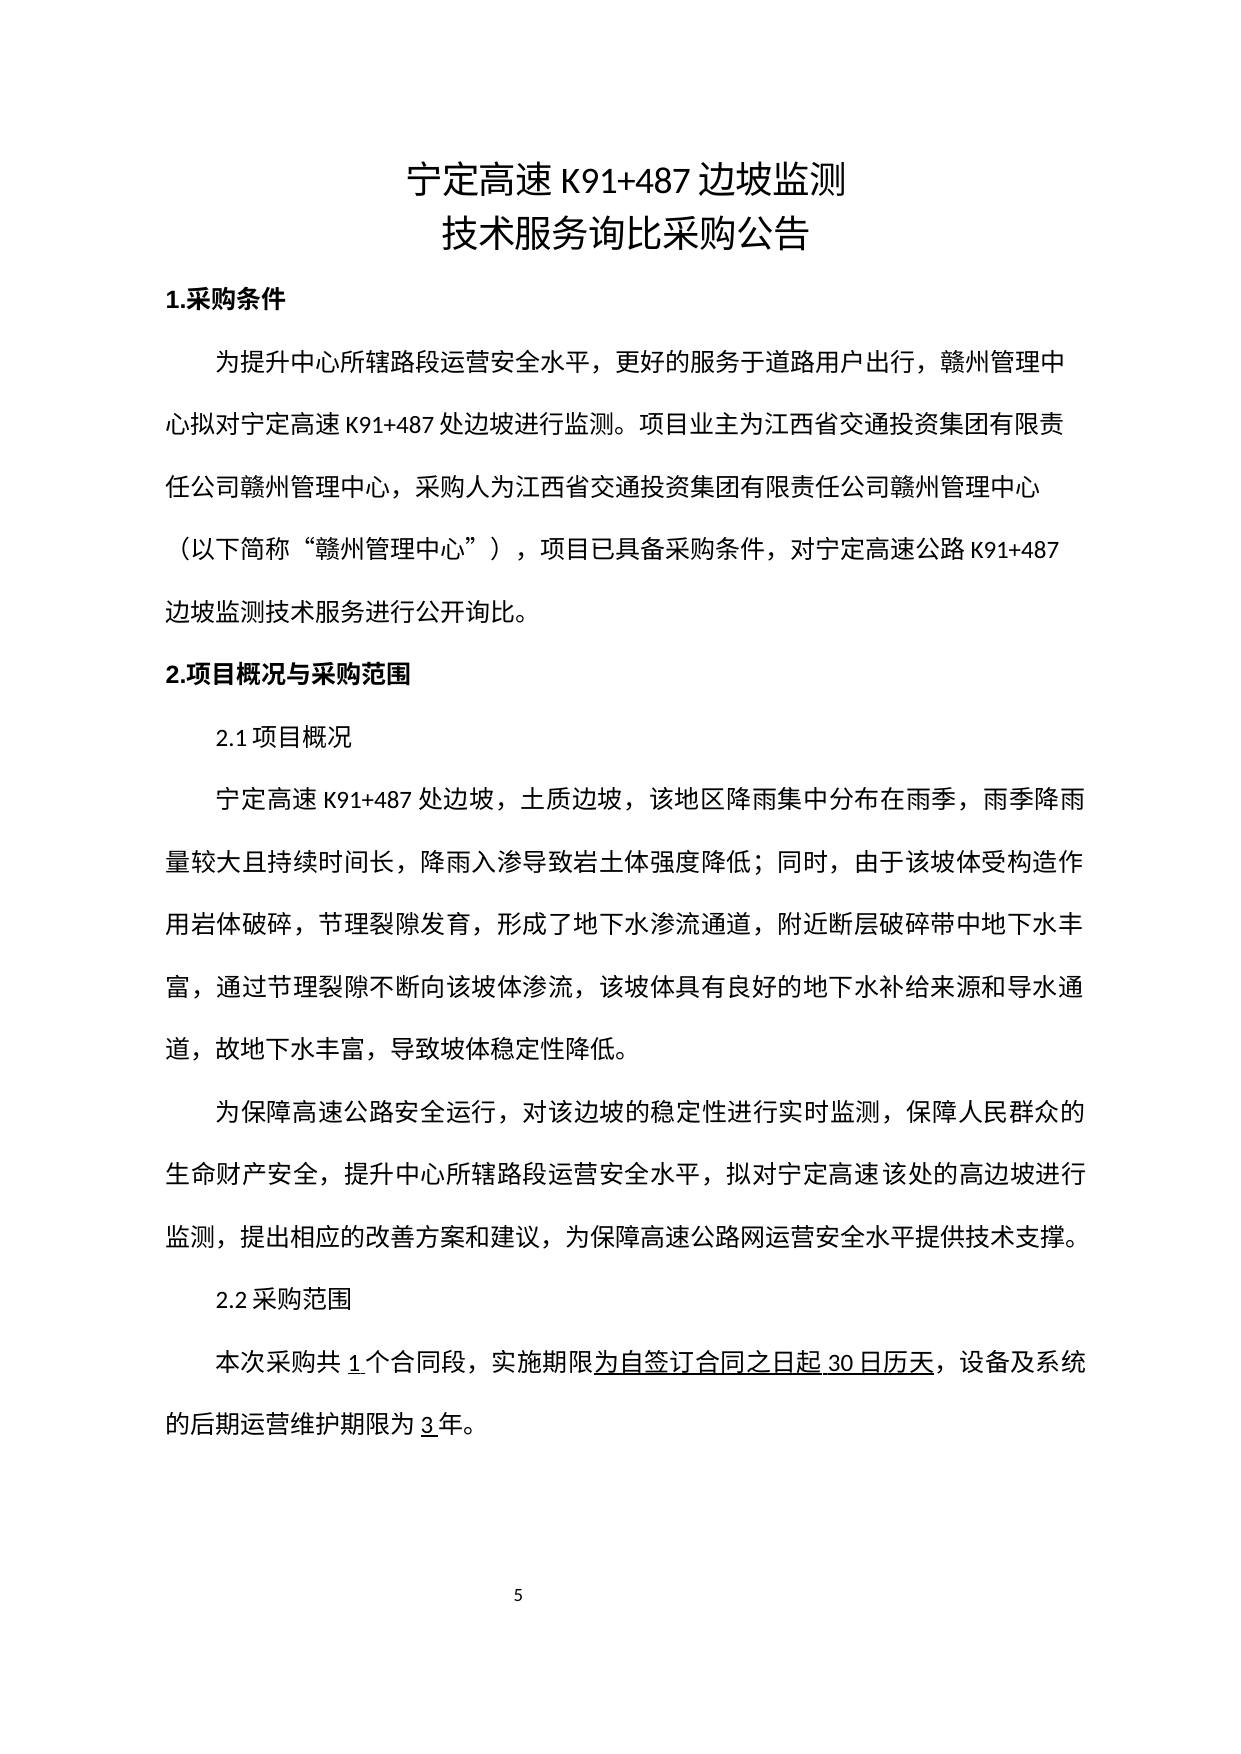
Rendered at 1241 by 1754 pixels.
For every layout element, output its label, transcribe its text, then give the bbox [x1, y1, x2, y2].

subtitle 1.采购条件 [165, 258, 1087, 321]
text 为保障高速公路安全运行，对该边坡的稳定性进行实时监测，保障人民群众的生命财产安全，提升中心所辖路段运营安全水平，拟对宁定高速该处的高边坡进行监测，提出相应的改善方案和建议，为保障高速公路网运营安全水平提供技术支撑。 [165, 1071, 1087, 1258]
subtitle 2.项目概况与采购范围 [165, 633, 1087, 696]
text 本次采购共1个合同段，实施期限为自签订合同之日起30日历天，设备及系统的后期运营维护期限为3年。 [165, 1321, 1087, 1446]
text 宁定高速K91+487边坡监测 [165, 150, 1087, 204]
text 2.1项目概况 [165, 696, 1087, 758]
text 宁定高速K91+487处边坡，土质边坡，该地区降雨集中分布在雨季，雨季降雨量较大且持续时间长，降雨入渗导致岩土体强度降低；同时，由于该坡体受构造作用岩体破碎，节理裂隙发育，形成了地下水渗流通道，附近断层破碎带中地下水丰富，通过节理裂隙不断向该坡体渗流，该坡体具有良好的地下水补给来源和导水通道，故地下水丰富，导致坡体稳定性降低。 [165, 758, 1087, 1071]
text 2.2采购范围 [165, 1258, 1087, 1321]
text 技术服务询比采购公告 [165, 204, 1087, 258]
text 为提升中心所辖路段运营安全水平，更好的服务于道路用户出行，赣州管理中心拟对宁定高速K91+487处边坡进行监测。项目业主为江西省交通投资集团有限责任公司赣州管理中心，采购人为江西省交通投资集团有限责任公司赣州管理中心（以下简称“赣州管理中心”），项目已具备采购条件，对宁定高速公路K91+487边坡监测技术服务进行公开询比。 [165, 321, 1087, 633]
